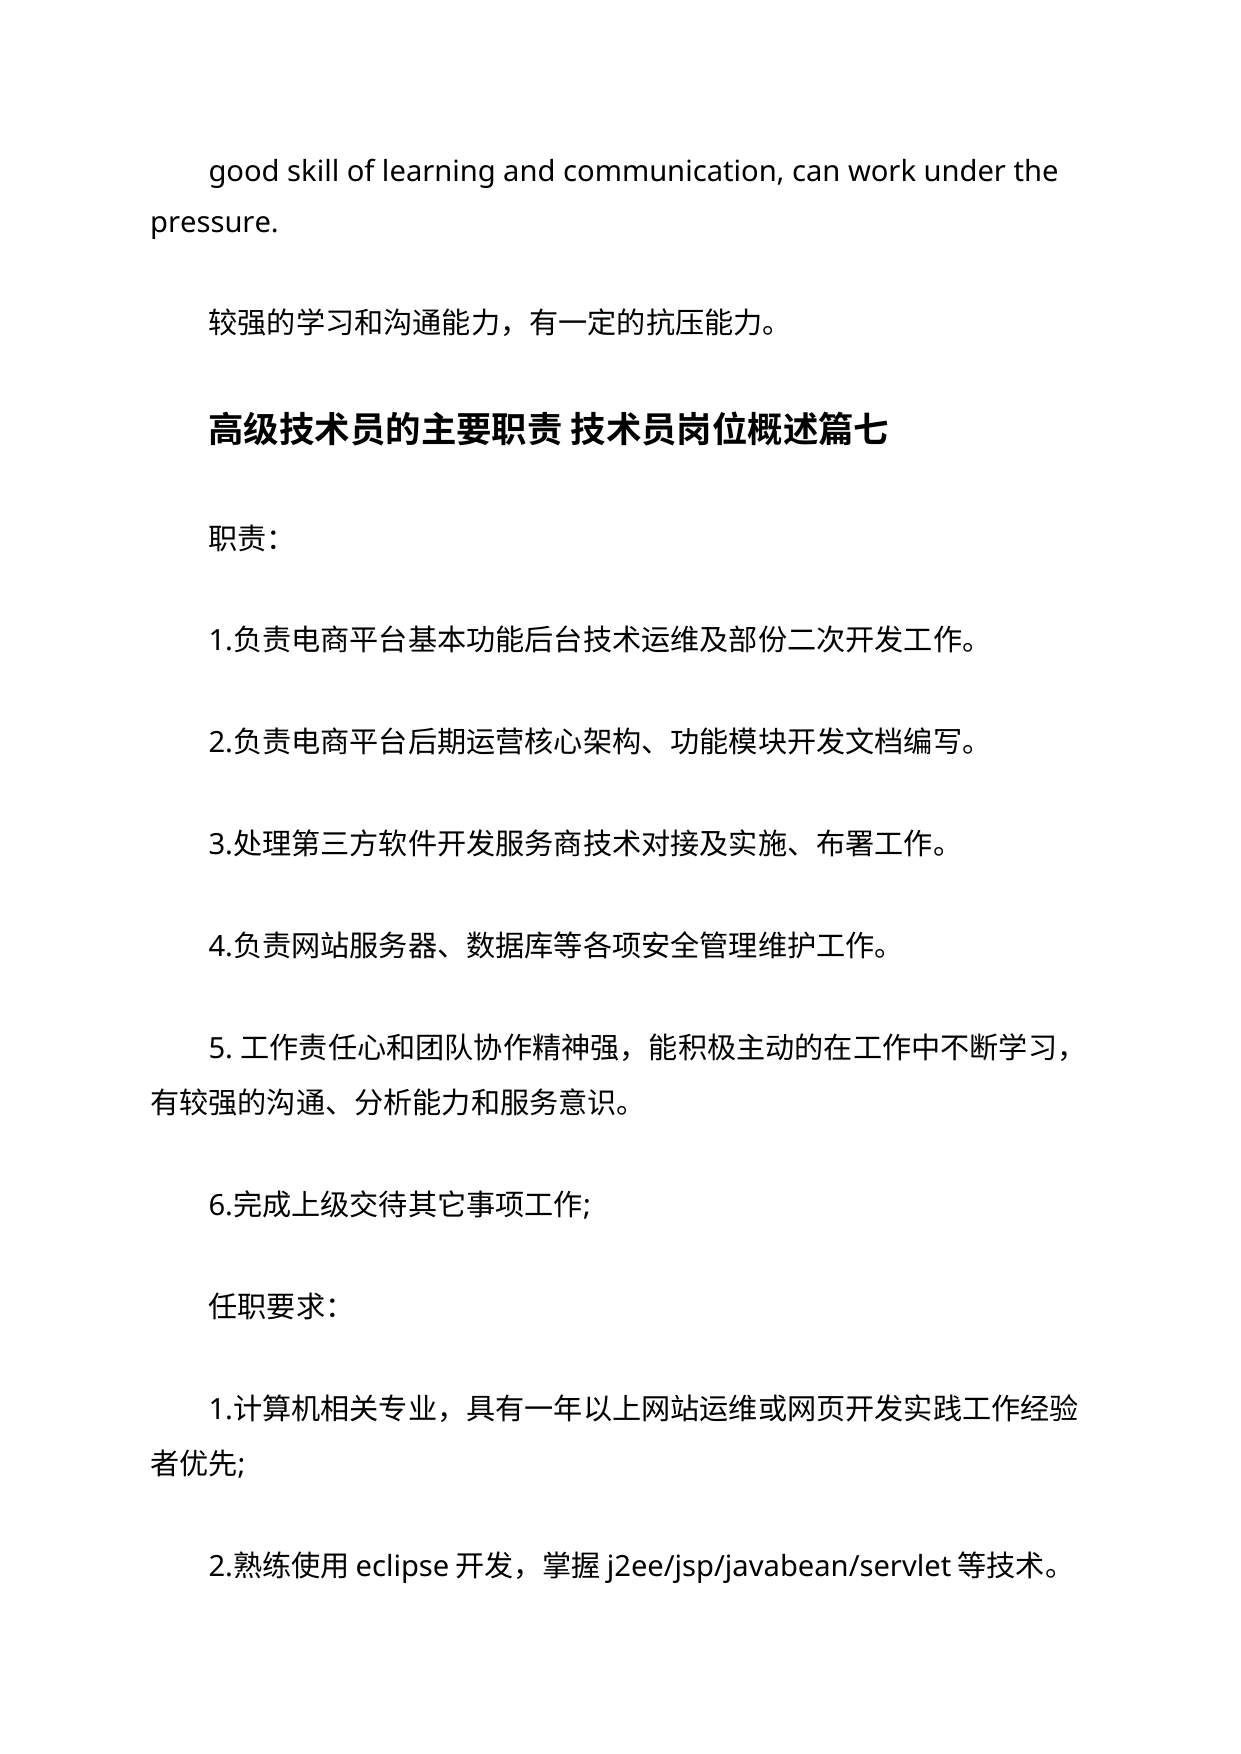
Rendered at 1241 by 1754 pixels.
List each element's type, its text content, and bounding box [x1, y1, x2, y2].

text 5. 工作责任心和团队协作精神强，能积极主动的在工作中不断学习，有较强的沟通、分析能力和服务意识。 [150, 1025, 1090, 1122]
text 4.负责网站服务器、数据库等各项安全管理维护工作。 [150, 923, 1090, 965]
text 高级技术员的主要职责 技术员岗位概述篇七 [150, 402, 1090, 453]
text 3.处理第三方软件开发服务商技术对接及实施、布署工作。 [150, 821, 1090, 863]
text 较强的学习和沟通能力，有一定的抗压能力。 [150, 300, 1090, 342]
text 任职要求： [150, 1284, 1090, 1326]
text 6.完成上级交待其它事项工作; [150, 1182, 1090, 1224]
text 1.计算机相关专业，具有一年以上网站运维或网页开发实践工作经验者优先; [150, 1385, 1090, 1483]
text 职责： [150, 515, 1090, 557]
text good skill of learning and communication, can work under the pressure. [150, 150, 1090, 241]
text 1.负责电商平台基本功能后台技术运维及部份二次开发工作。 [150, 617, 1090, 659]
text 2.熟练使用eclipse开发，掌握j2ee/jsp/javabean/servlet等技术。 [150, 1542, 1090, 1585]
text 2.负责电商平台后期运营核心架构、功能模块开发文档编写。 [150, 719, 1090, 761]
